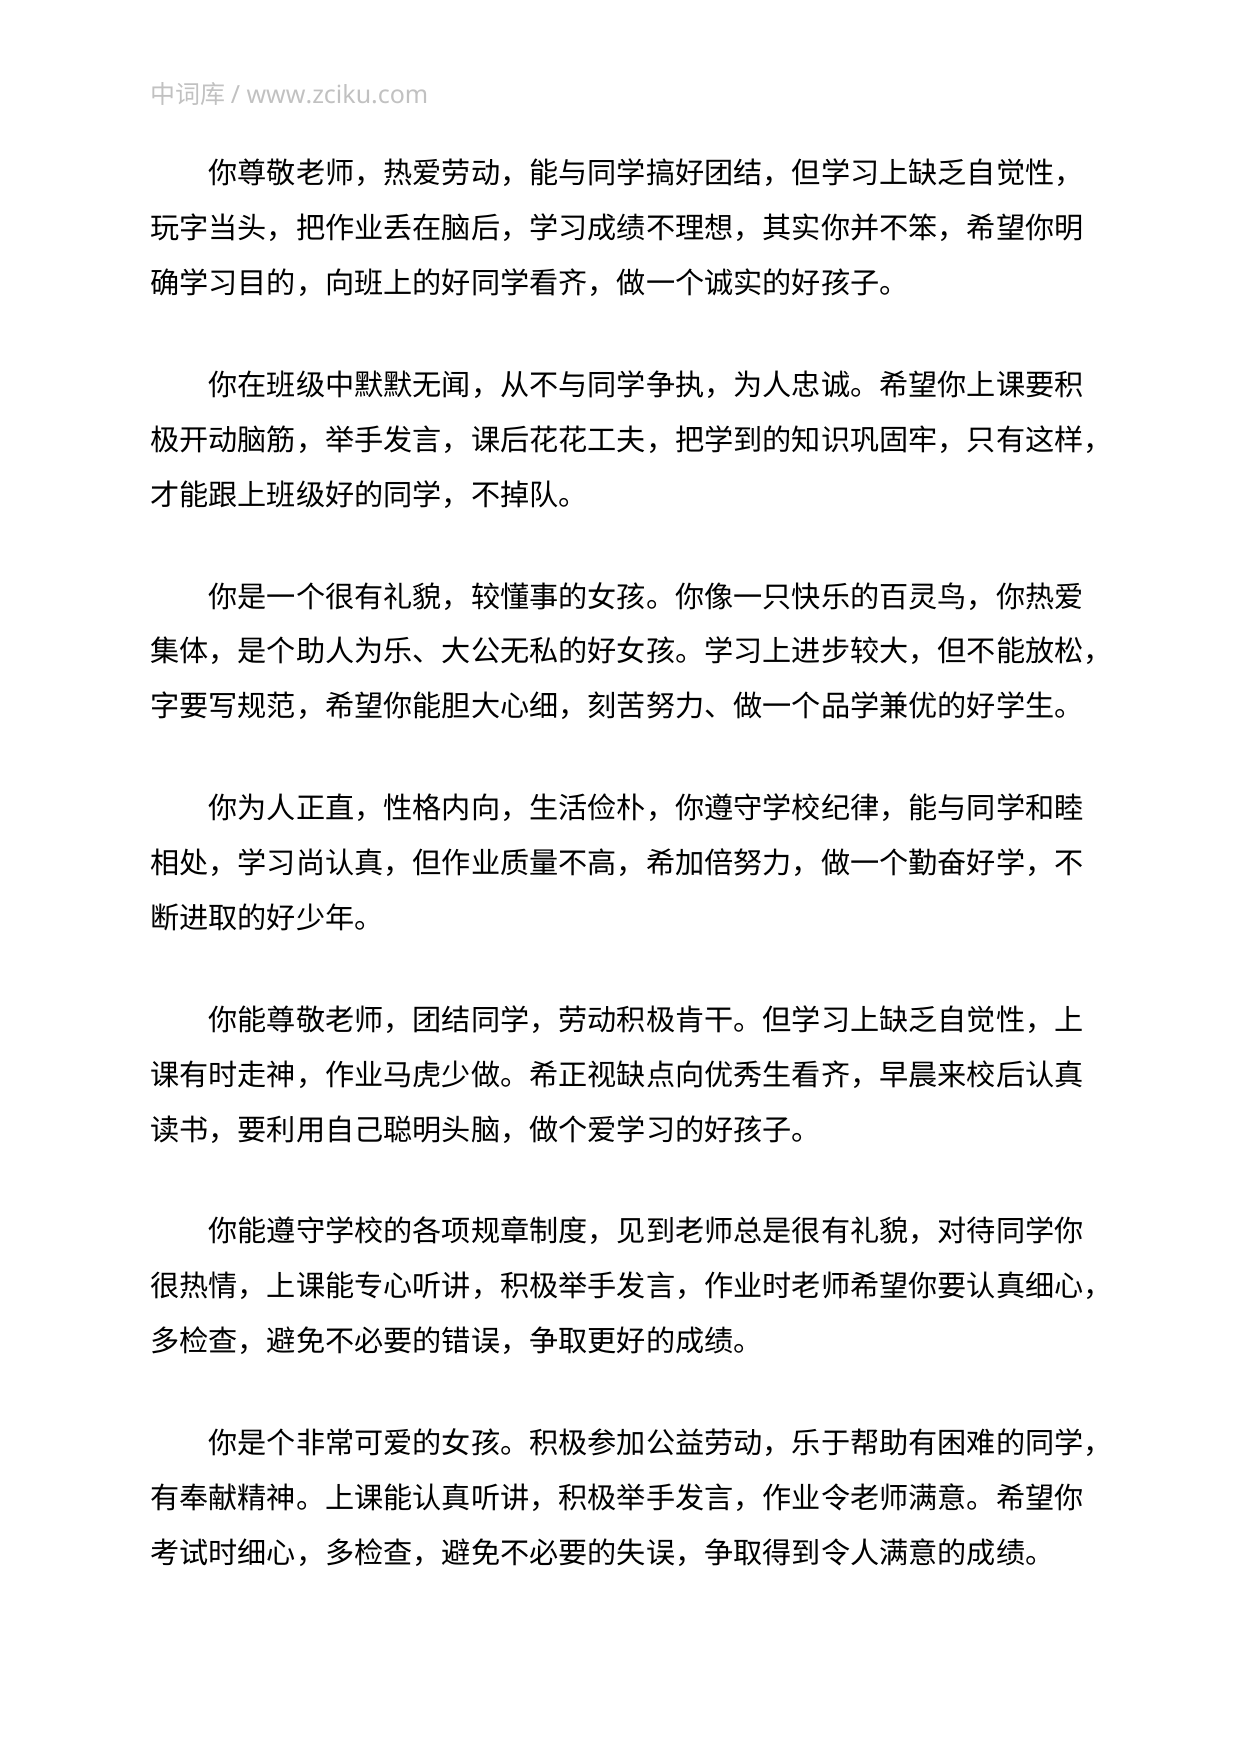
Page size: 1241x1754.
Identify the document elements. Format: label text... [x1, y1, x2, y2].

text 你是个非常可爱的女孩。积极参加公益劳动，乐于帮助有困难的同学，有奉献精神。上课能认真听讲，积极举手发言，作业令老师满意。希望你考试时细心，多检查，避免不必要的失误，争取得到令人满意的成绩。 [150, 1419, 1090, 1571]
text 你能遵守学校的各项规章制度，见到老师总是很有礼貌，对待同学你很热情，上课能专心听讲，积极举手发言，作业时老师希望你要认真细心，多检查，避免不必要的错误，争取更好的成绩。 [150, 1208, 1090, 1360]
text 你能尊敬老师，团结同学，劳动积极肯干。但学习上缺乏自觉性，上课有时走神，作业马虎少做。希正视缺点向优秀生看齐，早晨来校后认真读书，要利用自己聪明头脑，做个爱学习的好孩子。 [150, 996, 1090, 1148]
text 你在班级中默默无闻，从不与同学争执，为人忠诚。希望你上课要积极开动脑筋，举手发言，课后花花工夫，把学到的知识巩固牢，只有这样，才能跟上班级好的同学，不掉队。 [150, 362, 1090, 514]
text 你为人正直，性格内向，生活俭朴，你遵守学校纪律，能与同学和睦相处，学习尚认真，但作业质量不高，希加倍努力，做一个勤奋好学，不断进取的好少年。 [150, 785, 1090, 937]
text 你尊敬老师，热爱劳动，能与同学搞好团结，但学习上缺乏自觉性，玩字当头，把作业丢在脑后，学习成绩不理想，其实你并不笨，希望你明确学习目的，向班上的好同学看齐，做一个诚实的好孩子。 [150, 150, 1090, 302]
text 你是一个很有礼貌，较懂事的女孩。你像一只快乐的百灵鸟，你热爱集体，是个助人为乐、大公无私的好女孩。学习上进步较大，但不能放松，字要写规范，希望你能胆大心细，刻苦努力、做一个品学兼优的好学生。 [150, 573, 1090, 725]
